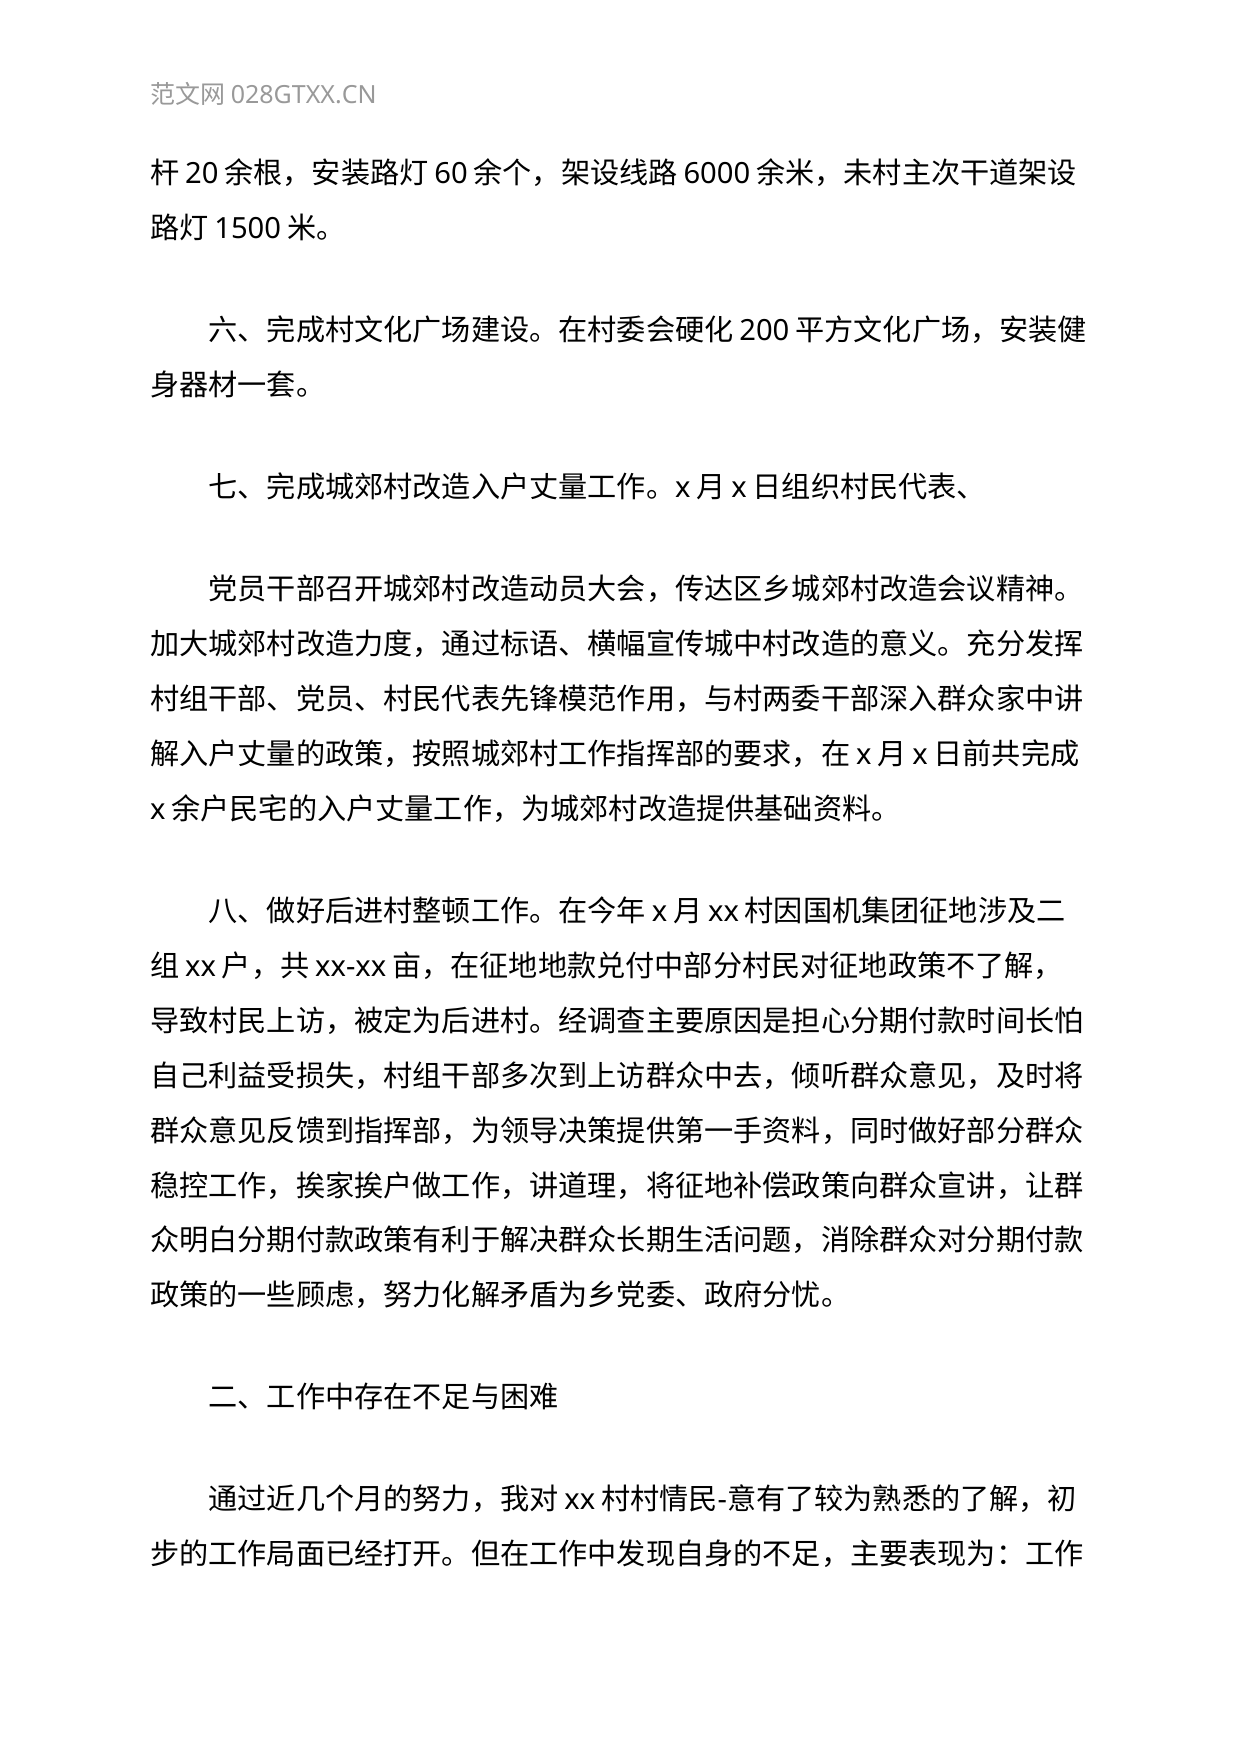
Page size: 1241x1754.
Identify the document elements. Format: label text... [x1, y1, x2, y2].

text 六、完成村文化广场建设。在村委会硬化200平方文化广场，安装健身器材一套。 [150, 307, 1090, 404]
text 党员干部召开城郊村改造动员大会，传达区乡城郊村改造会议精神。加大城郊村改造力度，通过标语、横幅宣传城中村改造的意义。充分发挥村组干部、党员、村民代表先锋模范作用，与村两委干部深入群众家中讲解入户丈量的政策，按照城郊村工作指挥部的要求，在x月x日前共完成x余户民宅的入户丈量工作，为城郊村改造提供基础资料。 [150, 566, 1090, 828]
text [150, 150, 1090, 247]
text 二、工作中存在不足与困难 [150, 1374, 1090, 1416]
text 八、做好后进村整顿工作。在今年x月xx村因国机集团征地涉及二组xx户，共xx-xx亩，在征地地款兑付中部分村民对征地政策不了解，导致村民上访，被定为后进村。经调查主要原因是担心分期付款时间长怕自己利益受损失，村组干部多次到上访群众中去，倾听群众意见，及时将群众意见反馈到指挥部，为领导决策提供第一手资料，同时做好部分群众稳控工作，挨家挨户做工作，讲道理，将征地补偿政策向群众宣讲，让群众明白分期付款政策有利于解决群众长期生活问题，消除群众对分期付款政策的一些顾虑，努力化解矛盾为乡党委、政府分忧。 [150, 887, 1090, 1314]
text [150, 1475, 1090, 1573]
text 七、完成城郊村改造入户丈量工作。x月x日组织村民代表、 [150, 464, 1090, 506]
